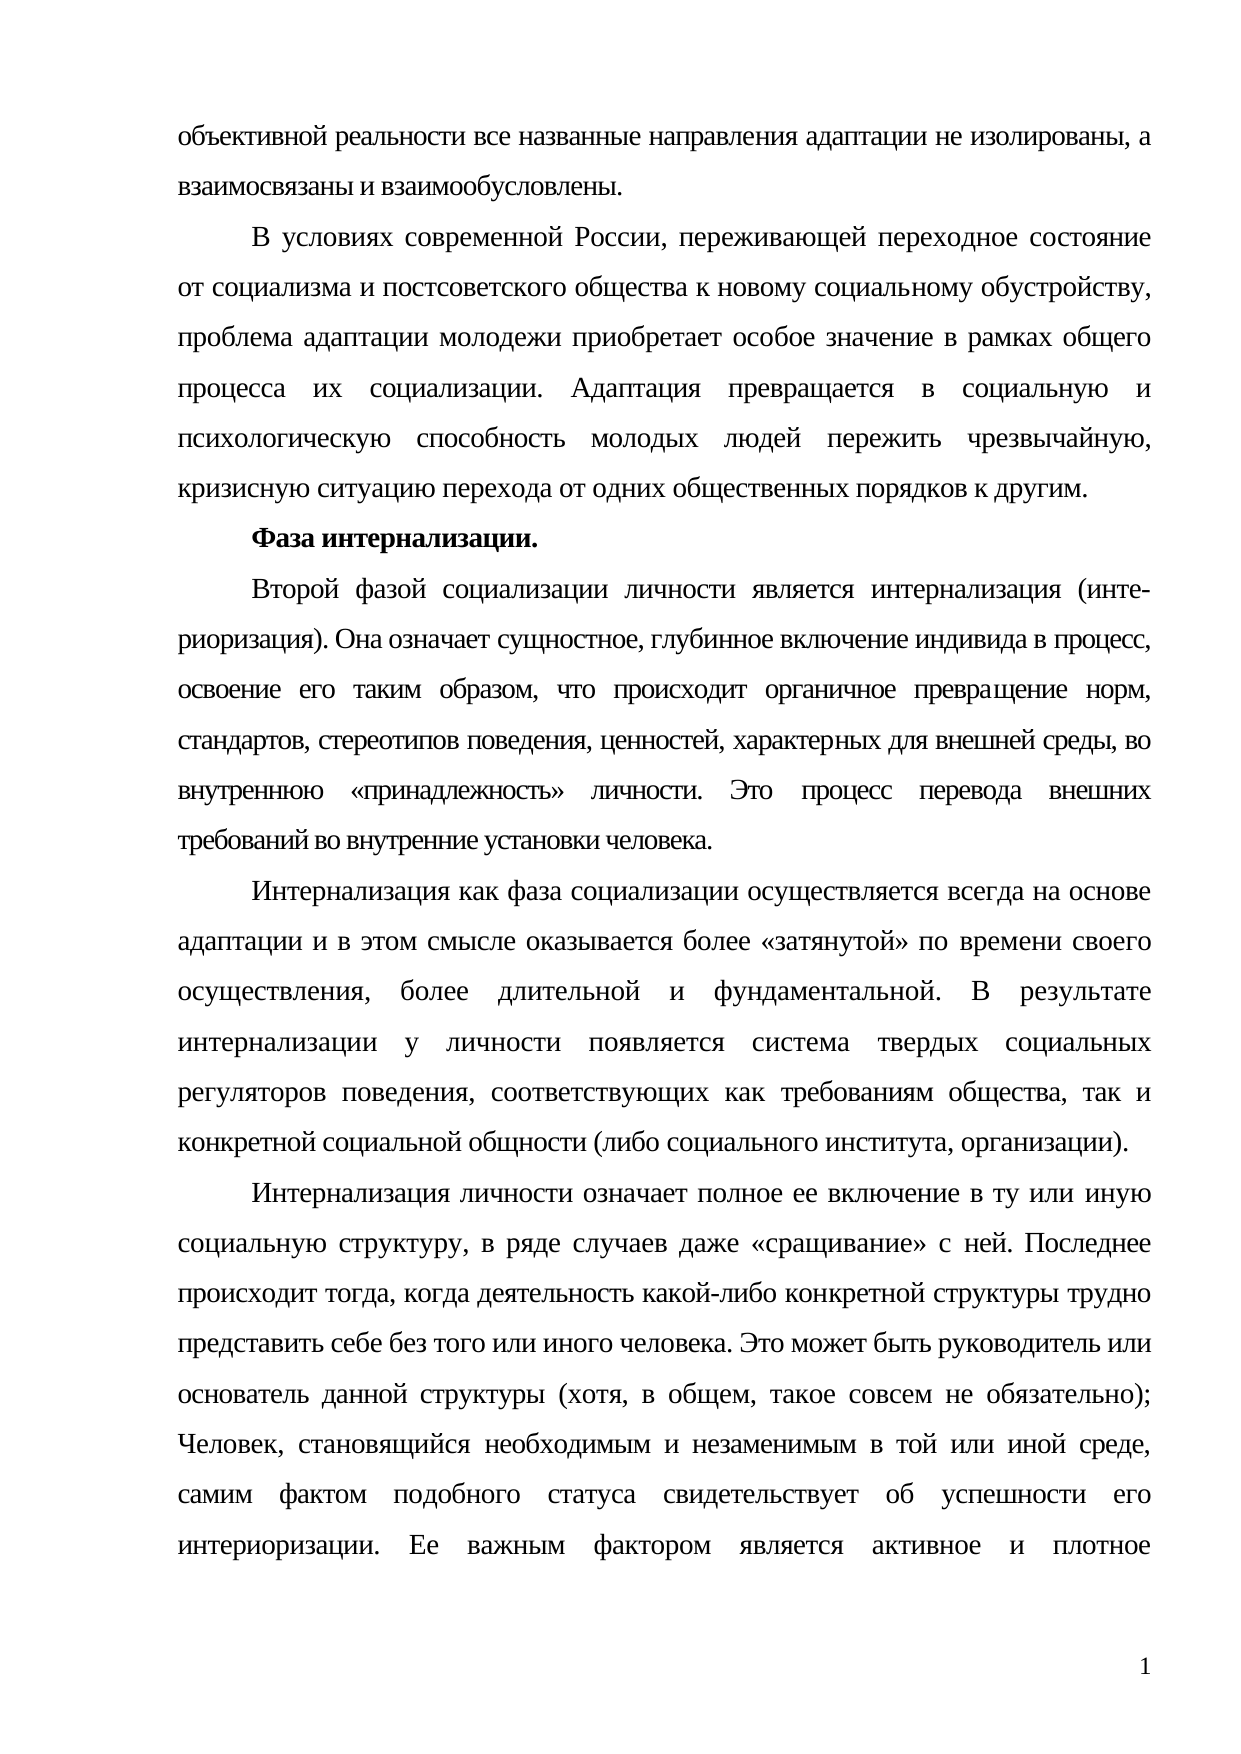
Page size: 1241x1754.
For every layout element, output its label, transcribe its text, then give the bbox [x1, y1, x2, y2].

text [177, 118, 1152, 202]
text Фаза интернализации. [177, 521, 1152, 554]
text В условиях современной России, переживающей переходное состояние от социализма и постсоветского общества к новому социальному обустройству, проблема адаптации молодежи приобретает особое значение в рамках общего процесса их социализации. Адаптация превращается в социальную и психологическую способность молодых людей пережить чрезвычайную, кризисную ситуацию перехода от одних общественных порядков к другим. [177, 219, 1152, 504]
text Интернализация как фаза социализации осуществляется всегда на основе адаптации и в этом смысле оказывается более «затянутой» по времени своего осуществления, более длительной и фундаментальной. В результате интернализации у личности появляется система твердых социальных регуляторов поведения, соответствующих как требованиям общества, так и конкретной социальной общности (либо социального института, организации). [177, 873, 1152, 1158]
text Второй фазой социализации личности является интернализация (инте-риоризация). Она означает сущностное, глубинное включение индивида в процесс, освоение его таким образом, что происходит органичное превращение норм, стандартов, стереотипов поведения, ценностей, характерных для внешней среды, во внутреннюю «принадлежность» личности. Это процесс перевода внешних требований во внутренние установки человека. [177, 571, 1152, 856]
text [177, 1175, 1152, 1560]
